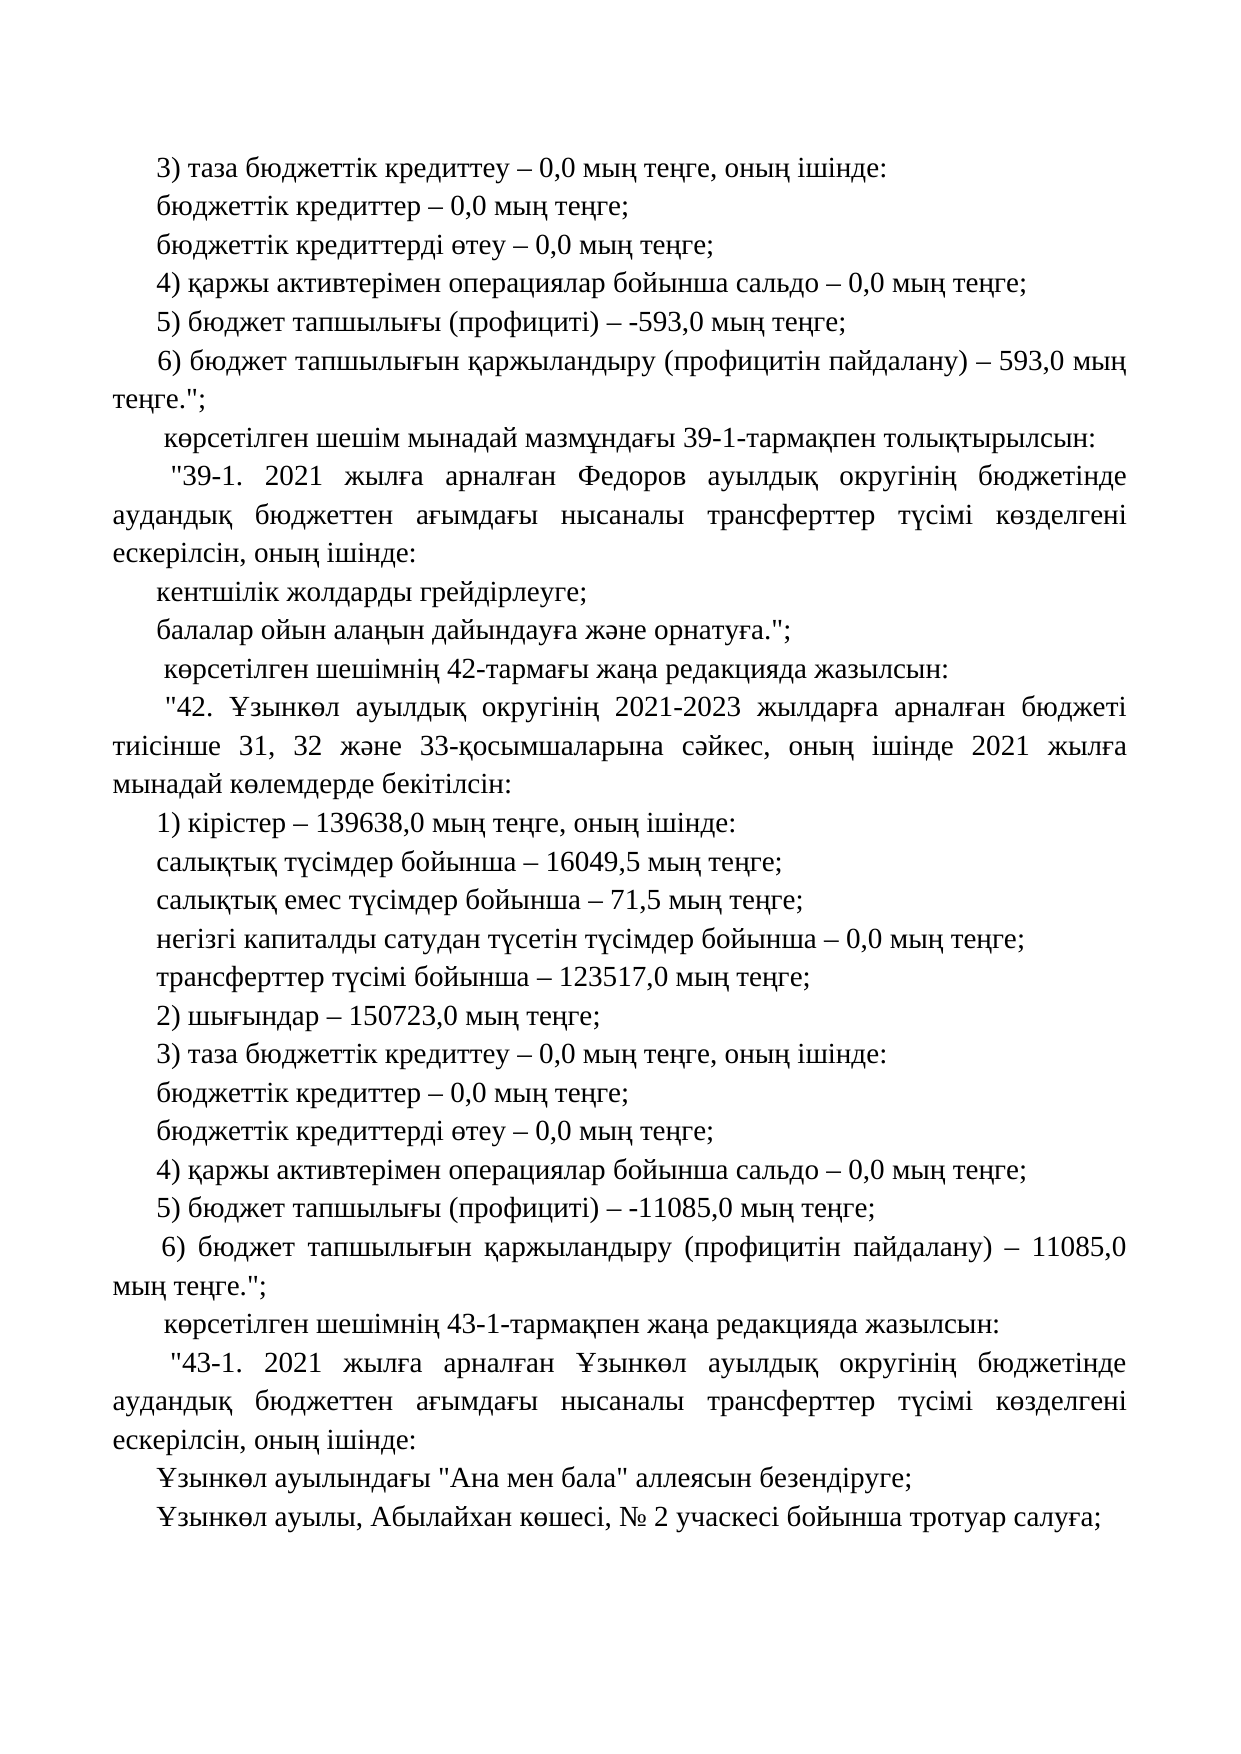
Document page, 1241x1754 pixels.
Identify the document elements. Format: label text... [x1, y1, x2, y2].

text "42. Ұзынкөл ауылдық округінің 2021-2023 жылдарға арналған бюджеті тиісінше 31, 32 және 33-қосымшаларына сәйкес, оның ішінде 2021 жылға мынадай көлемдерде бекітілсін: [112, 689, 1128, 800]
text 4) қаржы активтерiмен операциялар бойынша сальдо – 0,0 мың теңге; [112, 266, 1128, 299]
text кентшілік жолдарды грейдірлеуге; [112, 574, 1128, 607]
text 1) кірістер – 139638,0 мың теңге, оның iшiнде: [112, 805, 1128, 839]
text салықтық емес түсімдер бойынша – 71,5 мың теңге; [112, 882, 1128, 916]
text 5) бюджет тапшылығы (профициті) – -593,0 мың теңге; [112, 304, 1128, 338]
text бюджеттiк кредиттер – 0,0 мың теңге; [112, 188, 1128, 222]
text көрсетілген шешімнің 42-тармағы жаңа редакцияда жазылсын: [112, 651, 1128, 684]
text 3) таза бюджеттiк кредиттеу – 0,0 мың теңге, оның iшiнде: [112, 150, 1128, 183]
text 3) таза бюджеттiк кредиттеу – 0,0 мың теңге, оның iшiнде: [112, 1036, 1128, 1070]
text "43-1. 2021 жылға арналған Ұзынкөл ауылдық округінің бюджетінде аудандық бюджеттен ағымдағы нысаналы трансферттер түсімі көзделгені ескерілсін, оның ішінде: [112, 1345, 1128, 1455]
text "39-1. 2021 жылға арналған Федоров ауылдық округінің бюджетінде аудандық бюджеттен ағымдағы нысаналы трансферттер түсімі көзделгені ескерілсін, оның ішінде: [112, 458, 1128, 569]
text негiзгi капиталды сатудан түсетiн түсiмдер бойынша – 0,0 мың теңге; [112, 921, 1128, 954]
text балалар ойын алаңын дайындауға және орнатуға."; [112, 612, 1128, 646]
text көрсетілген шешімнің 43-1-тармақпен жаңа редакцияда жазылсын: [112, 1306, 1128, 1340]
text 5) бюджет тапшылығы (профициті) – -11085,0 мың теңге; [112, 1191, 1128, 1224]
text бюджеттiк кредиттер – 0,0 мың теңге; [112, 1075, 1128, 1108]
text 6) бюджет тапшылығын қаржыландыру (профицитін пайдалану) – 11085,0 мың теңге."; [112, 1229, 1128, 1301]
text 2) шығындар – 150723,0 мың теңге; [112, 998, 1128, 1031]
text бюджеттiк кредиттердi өтеу – 0,0 мың теңге; [112, 1113, 1128, 1147]
text Ұзынкөл ауылындағы "Ана мен бала" аллеясын безендіруге; [112, 1460, 1128, 1494]
text көрсетілген шешім мынадай мазмұндағы 39-1-тармақпен толықтырылсын: [112, 420, 1128, 453]
text салықтық түсімдер бойынша – 16049,5 мың теңге; [112, 844, 1128, 877]
text 4) қаржы активтерiмен операциялар бойынша сальдо – 0,0 мың теңге; [112, 1152, 1128, 1186]
text трансферттер түсімі бойынша – 123517,0 мың теңге; [112, 959, 1128, 993]
text Ұзынкөл ауылы, Абылайхан көшесі, № 2 учаскесі бойынша тротуар салуға; [112, 1499, 1128, 1532]
text бюджеттiк кредиттердi өтеу – 0,0 мың теңге; [112, 227, 1128, 261]
text 6) бюджет тапшылығын қаржыландыру (профицитін пайдалану) – 593,0 мың теңге."; [112, 343, 1128, 415]
